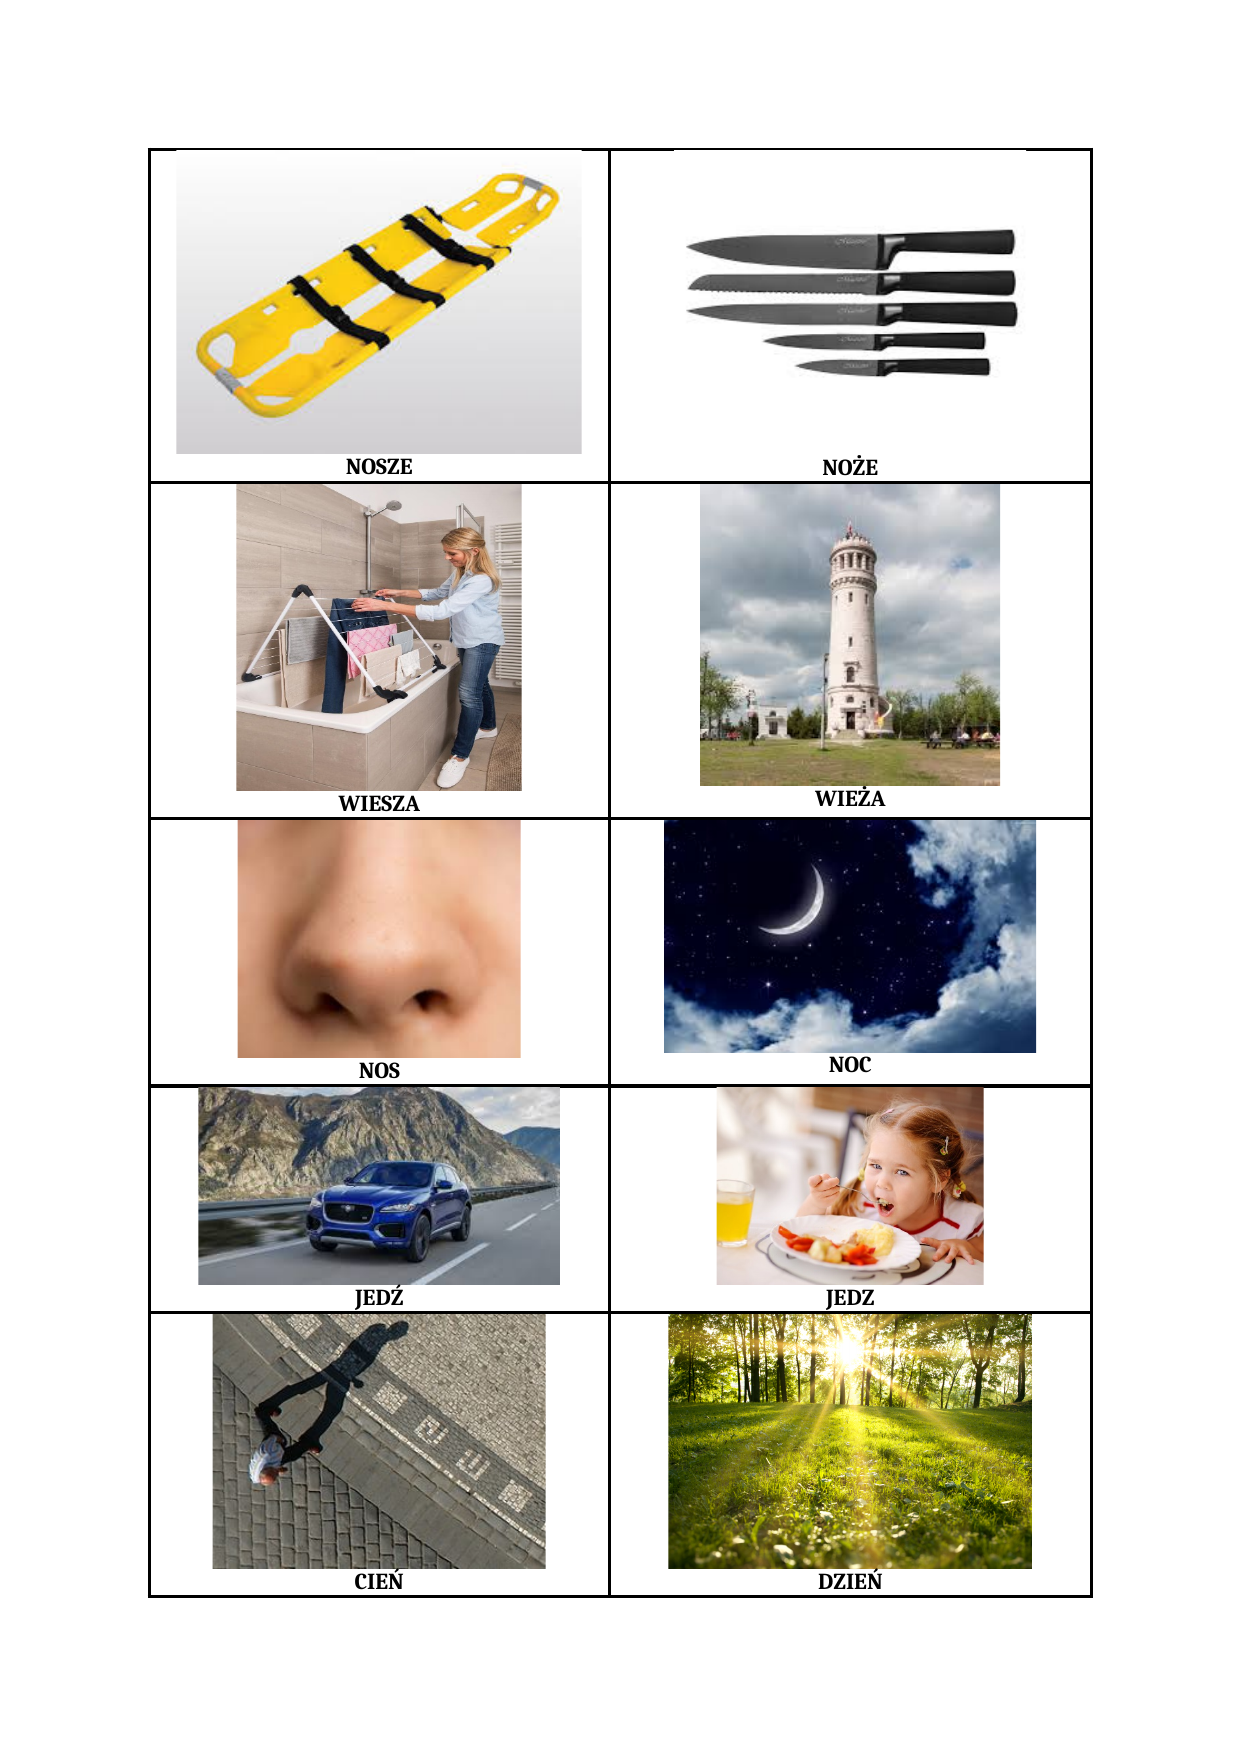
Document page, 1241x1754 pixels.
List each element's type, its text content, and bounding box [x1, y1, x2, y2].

table_cell NOŻE [611, 151, 1090, 481]
picture [668, 1314, 1032, 1569]
picture [212, 1314, 546, 1569]
table_cell JEDZ [611, 1088, 1090, 1311]
table_cell NOSZE [151, 151, 608, 481]
picture [716, 1087, 984, 1285]
table_cell CIEŃ [151, 1314, 608, 1595]
table_cell JEDŹ [151, 1088, 608, 1311]
picture [176, 150, 582, 454]
picture [237, 820, 521, 1058]
table_cell NOC [611, 820, 1090, 1084]
picture [700, 484, 1001, 786]
table_cell NOS [151, 820, 608, 1084]
picture [674, 150, 1027, 455]
table_cell WIEŻA [611, 484, 1090, 817]
picture [236, 484, 522, 791]
picture [664, 820, 1037, 1053]
picture [198, 1087, 560, 1285]
table_cell DZIEŃ [611, 1314, 1090, 1595]
table_cell WIESZA [151, 484, 608, 817]
